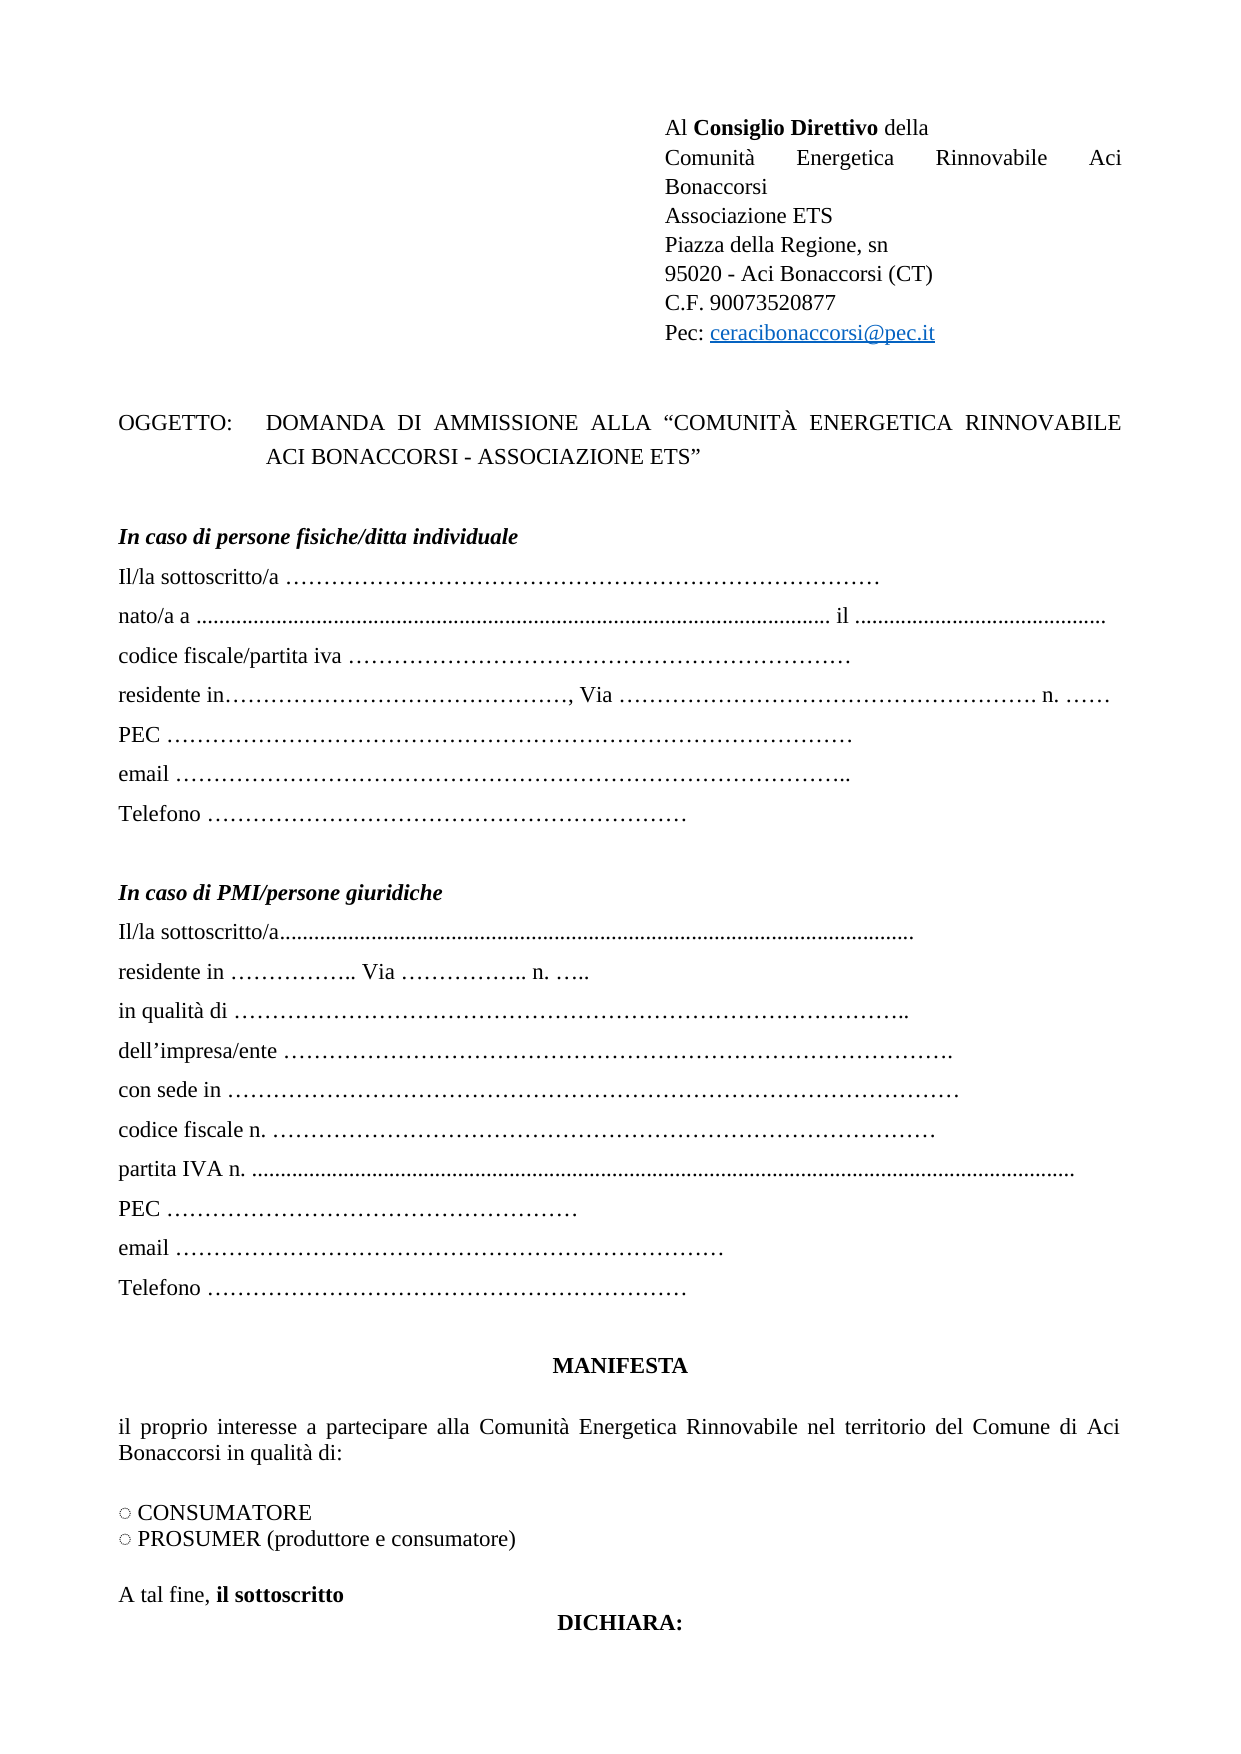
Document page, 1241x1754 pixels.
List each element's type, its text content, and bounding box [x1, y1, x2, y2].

text email ……………………………………………………………… [118, 1234, 1122, 1260]
text in qualità di …………………………………………………………………………….. [118, 997, 1122, 1023]
text codice fiscale/partita iva ………………………………………………………… [118, 642, 1122, 668]
text A tal fine, il sottoscritto [118, 1580, 1122, 1608]
text Telefono ……………………………………………………… [118, 1273, 1122, 1300]
subtitle C.F. 90073520877 [664, 287, 1122, 317]
text 󠇦 CONSUMATORE [118, 1499, 1122, 1525]
subtitle MANIFESTA [118, 1346, 1122, 1380]
text con sede in …………………………………………………………………………………… [118, 1076, 1122, 1102]
subtitle Al Consiglio Direttivo della [664, 112, 1122, 142]
subtitle Pec: ceracibonaccorsi@pec.it [664, 317, 1122, 346]
subtitle Comunità Energetica Rinnovabile Aci Bonaccorsi [664, 142, 1122, 200]
text PEC ……………………………………………………………………………… [118, 721, 1122, 747]
text PEC ……………………………………………… [118, 1194, 1122, 1221]
text il proprio interesse a partecipare alla Comunità Energetica Rinnovabile nel territorio del Comune di Aci Bonaccorsi in qualità di: [118, 1413, 1122, 1466]
text OGGETTO: DOMANDA DI AMMISSIONE ALLA “COMUNITÀ ENERGETICA RINNOVABILE ACI BONACCORSI - ASSOCIAZIONE ETS” [118, 404, 1122, 471]
text email …………………………………………………………………………….. [118, 760, 1122, 787]
text nato/a a ............................................................................................................... il ............................................ [118, 602, 1122, 629]
text codice fiscale n. …………………………………………………………………………… [118, 1116, 1122, 1142]
text residente in………………………………………, Via ………………………………………………. n. …… [118, 681, 1122, 708]
text 󠇦 PROSUMER (produttore e consumatore) [118, 1525, 1122, 1552]
text Il/la sottoscritto/a............................................................................................................... [118, 918, 1122, 944]
text In caso di PMI/persone giuridiche [118, 879, 1122, 905]
text partita IVA n. ................................................................................................................................................ [118, 1155, 1122, 1181]
text Telefono ……………………………………………………… [118, 800, 1122, 826]
text In caso di persone fisiche/ditta individuale [118, 523, 1122, 550]
text DICHIARA: [118, 1608, 1122, 1636]
text Il/la sottoscritto/a …………………………………………………………………… [118, 563, 1122, 589]
subtitle 95020 - Aci Bonaccorsi (CT) [664, 258, 1122, 287]
subtitle Piazza della Regione, sn [664, 229, 1122, 258]
subtitle Associazione ETS [664, 200, 1122, 229]
text dell’impresa/ente ……………………………………………………………………………. [118, 1037, 1122, 1063]
text residente in …………….. Via …………….. n. ….. [118, 958, 1122, 984]
